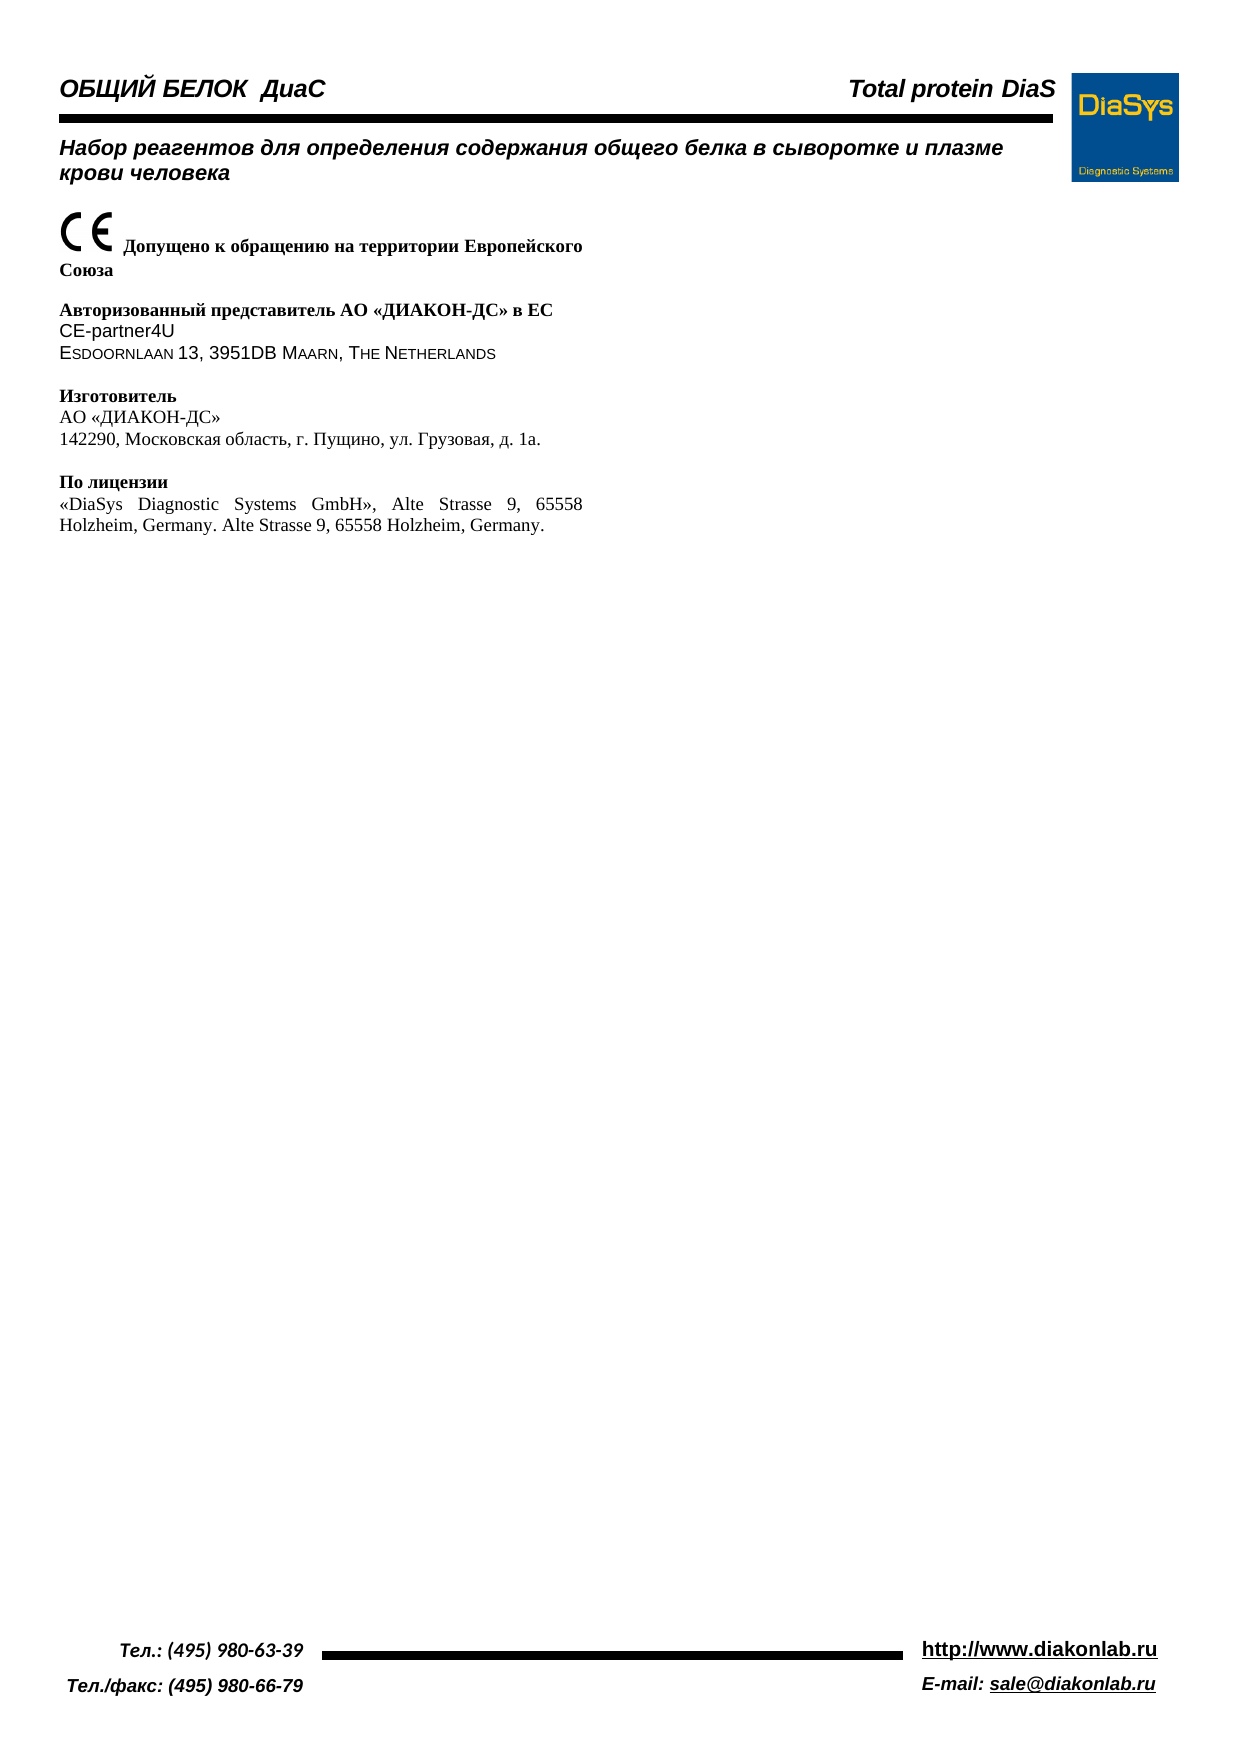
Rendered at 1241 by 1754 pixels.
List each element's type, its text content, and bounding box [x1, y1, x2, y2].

text Авторизованный представитель АО «ДИАКОН-ДС» в ЕС [59, 298, 583, 320]
text «DiaSys Diagnostic Systems GmbH», Alte Strasse 9, 65558 Holzheim, Germany. Alte Strasse 9, 65558 Holzheim, Germany. [59, 492, 583, 536]
text ESDOORNLAAN 13, 3951DB MAARN, THE NETHERLANDS [59, 342, 583, 363]
picture [59, 210, 113, 253]
text Изготовитель [59, 385, 583, 406]
text Допущено к обращению на территории Европейского Союза [59, 211, 583, 280]
text 142290, Московская область, г. Пущино, ул. Грузовая, д. 1а. [59, 428, 583, 449]
text АО «ДИАКОН-ДС» [59, 406, 583, 428]
text По лицензии [59, 471, 583, 492]
text CE-partner4U [59, 320, 583, 342]
picture [1071, 73, 1179, 182]
